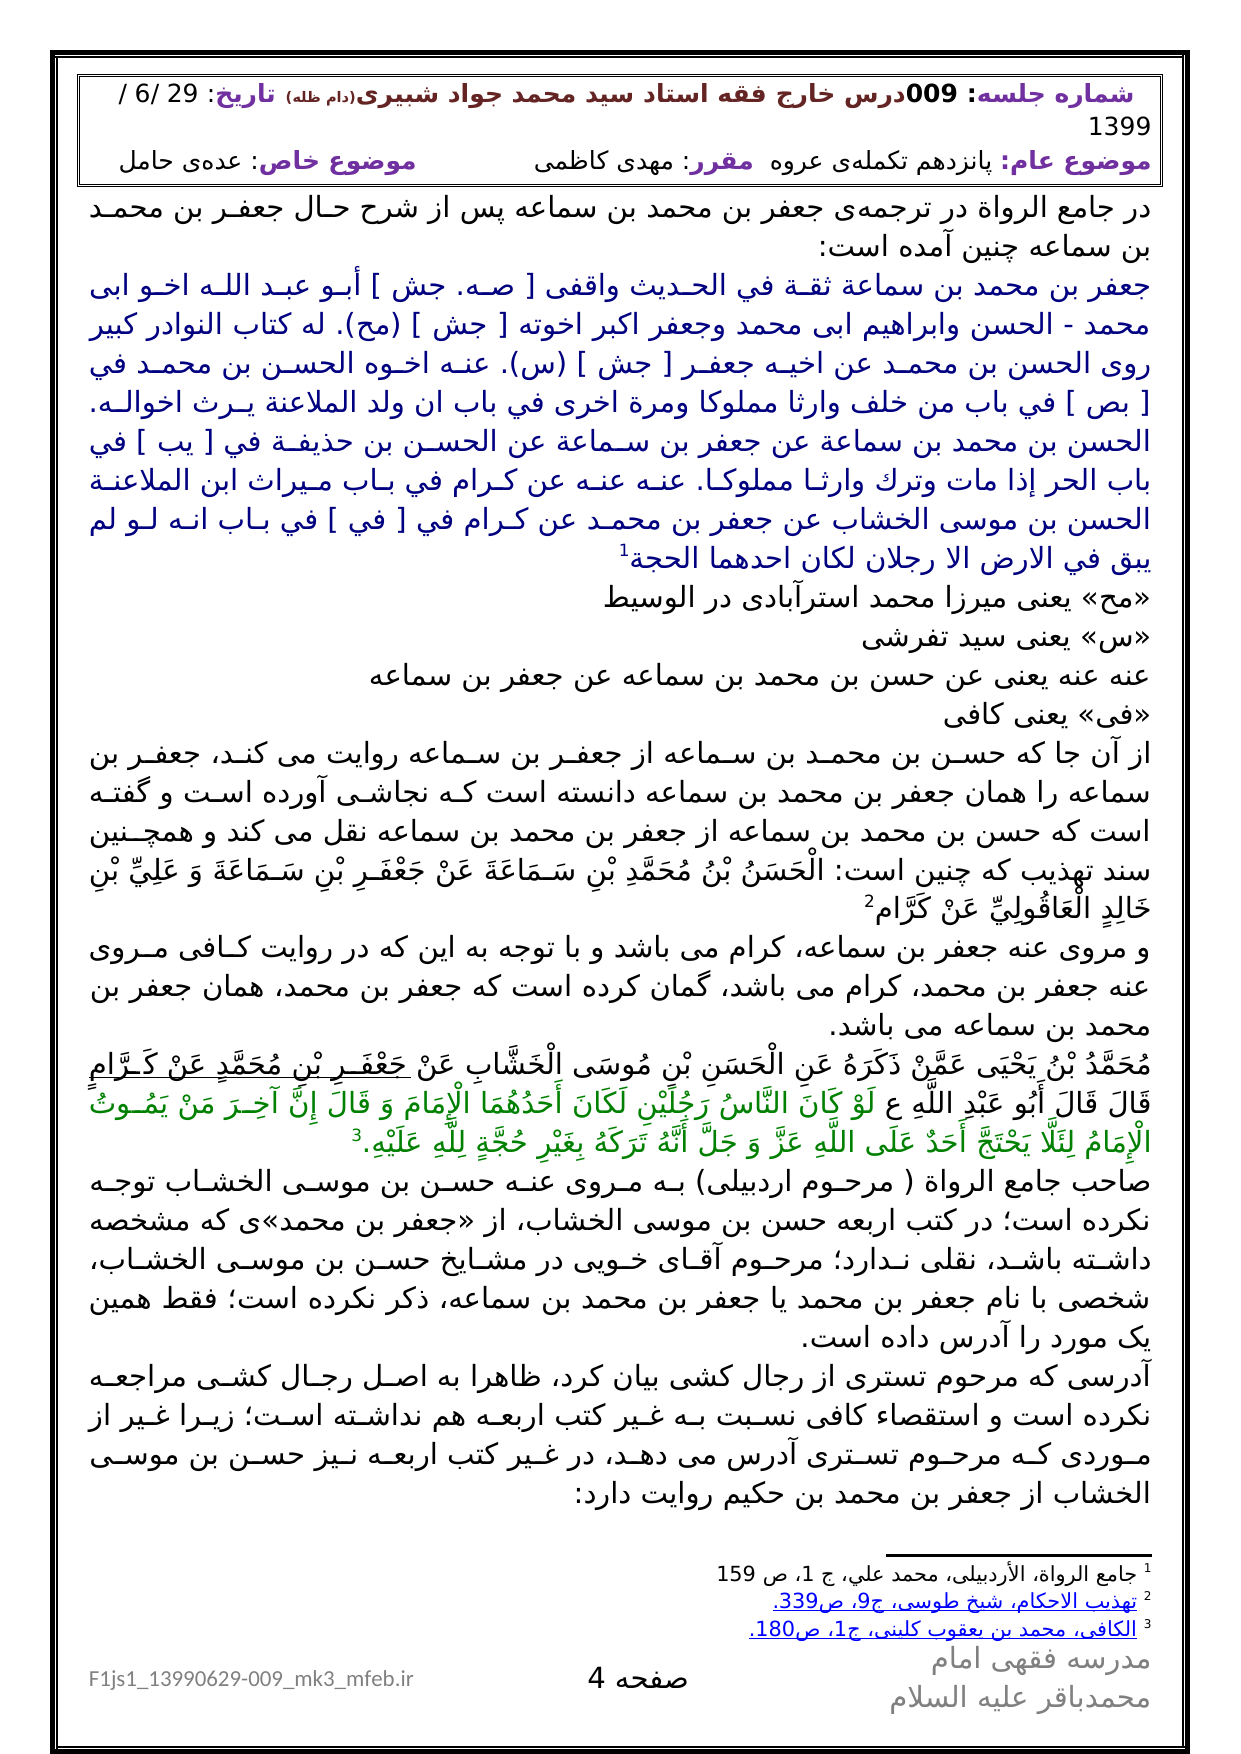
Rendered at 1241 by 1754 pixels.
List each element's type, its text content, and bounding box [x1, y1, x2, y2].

text عنه عنه یعنی عن حسن بن محمد بن سماعه عن جعفر بن سماعه [89, 658, 1152, 692]
text در جامع الرواة در ترجمه‌ی جعفر بن محمد بن سماعه پس از شرح حال جعفر بن محمد بن سماعه چنین آمده است: [89, 191, 1152, 263]
text از آن جا که حسن بن محمد بن سماعه از جعفر بن سماعه روایت می کند، جعفر بن سماعه را همان جعفر بن محمد بن سماعه دانسته است که نجاشی آورده است و گفته است که حسن بن محمد بن سماعه از جعفر بن محمد بن سماعه نقل می کند و همچنین سند تهذیب که چنین است: الْحَسَنُ بْنُ‏ مُحَمَّدِ بْنِ‏ سَمَاعَةَ عَنْ‏ جَعْفَرِ بْنِ‏ سَمَاعَةَ وَ عَلِيِّ بْنِ خَالِدٍ الْعَاقُولِيِّ عَنْ كَرَّام‏ [89, 736, 1152, 926]
text «س» یعنی سید تفرشی [89, 619, 1152, 653]
text صاحب جامع الرواة ( مرحوم اردبیلی) به مروی عنه حسن بن موسی الخشاب توجه نکرده است؛ در کتب اربعه حسن بن موسی الخشاب، از «جعفر بن محمد»ی که مشخصه داشته باشد، نقلی ندارد؛ مرحوم آقای خویی در مشایخ حسن بن موسی الخشاب، شخصی با نام جعفر بن محمد یا جعفر بن محمد بن سماعه، ذکر نکرده است؛ فقط همین یک مورد را آدرس داده است. [89, 1164, 1152, 1354]
text و مروی عنه جعفر بن سماعه، کرام می باشد و با توجه به این که در روایت کافی مروی عنه جعفر بن محمد، کرام می باشد، گمان کرده است که جعفر بن محمد، همان جعفر بن محمد بن سماعه می باشد. [89, 931, 1152, 1043]
text «فی» یعنی کافی [89, 697, 1152, 731]
text آدرسی که مرحوم تستری از رجال کشی بیان کرد، ظاهرا به اصل رجال کشی مراجعه نکرده است و استقصاء کافی نسبت به غیر کتب اربعه هم نداشته است؛ زیرا غیر از موردی که مرحوم تستری آدرس می دهد، در غیر کتب اربعه نیز حسن بن موسی الخشاب از جعفر بن محمد بن حکیم روایت دارد: [89, 1359, 1152, 1510]
text «مح» یعنی میرزا محمد استرآبادی در الوسیط [89, 580, 1152, 614]
text مُحَمَّدُ بْنُ يَحْيَى عَمَّنْ ذَكَرَهُ عَنِ الْحَسَنِ بْنِ مُوسَى الْخَشَّابِ عَنْ جَعْفَرِ بْنِ مُحَمَّدٍ عَنْ كَرَّامٍ قَالَ قَالَ أَبُو عَبْدِ اللَّهِ ع‏ لَوْ كَانَ النَّاسُ رَجُلَيْنِ لَكَانَ أَحَدُهُمَا الْإِمَامَ وَ قَالَ إِنَّ آخِرَ مَنْ يَمُوتُ الْإِمَامُ لِئَلَّا يَحْتَجَّ أَحَدٌ عَلَى اللَّهِ عَزَّ وَ جَلَّ أَنَّهُ تَرَكَهُ بِغَيْرِ حُجَّةٍ لِلَّهِ عَلَيْهِ. [89, 1048, 1152, 1159]
text جعفر بن محمد بن سماعة ثقة في الحديث واقفى [ صه. جش ] أبو عبد الله اخو ابى محمد - الحسن وابراهيم ابى محمد وجعفر اكبر اخوته [ جش ] (مح). له كتاب النوادر كبير روى الحسن بن محمد عن اخيه جعفر [ جش ] (س). عنه اخوه الحسن بن محمد في [ بص ] في باب من خلف وارثا مملوكا ومرة اخرى في باب ان ولد الملاعنة يرث اخواله. الحسن بن محمد بن سماعة عن جعفر بن سماعة عن الحسن بن حذيفة في [ يب ] في باب الحر إذا مات وترك وارثا مملوكا. عنه عنه عن كرام في باب ميراث ابن الملاعنة الحسن بن موسى الخشاب عن جعفر بن محمد عن كرام في [ في ] في باب انه لو لم يبق في الارض الا رجلان لكان احدهما الحجة [89, 268, 1152, 575]
